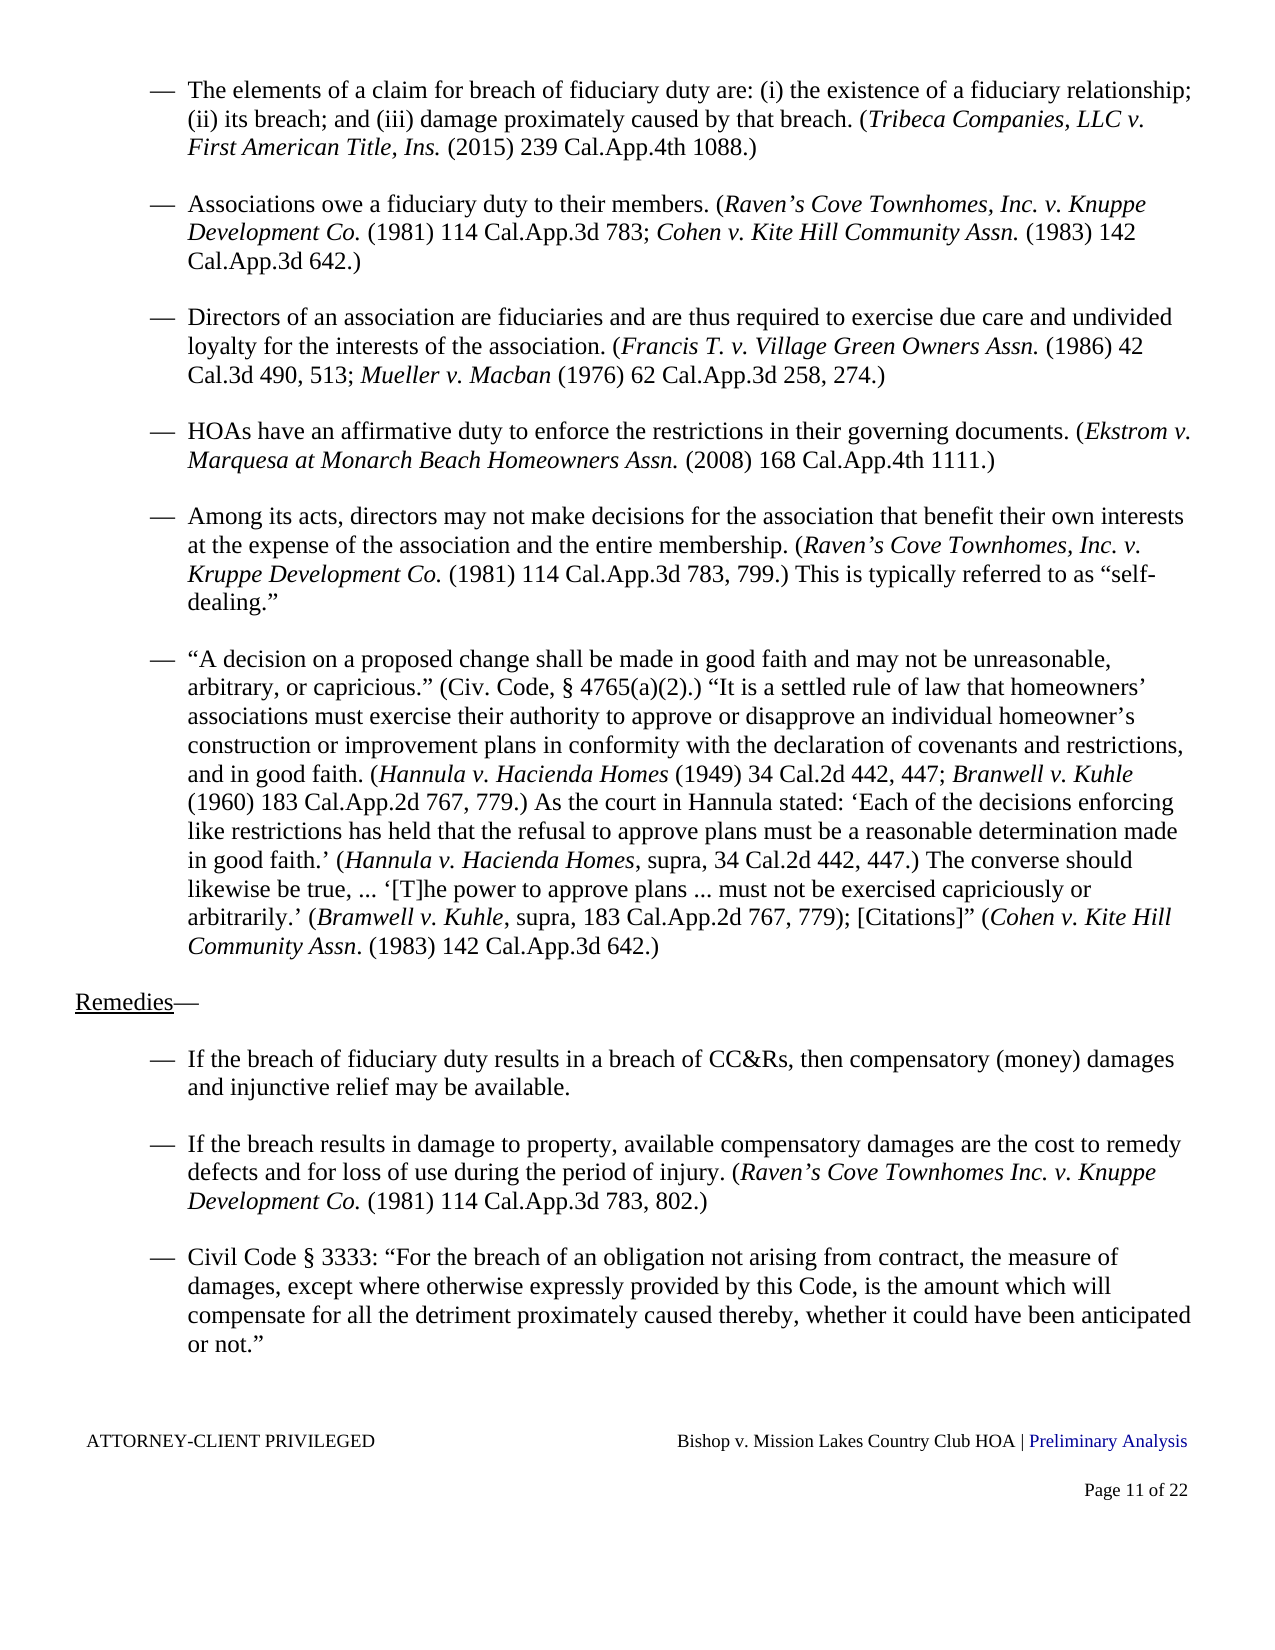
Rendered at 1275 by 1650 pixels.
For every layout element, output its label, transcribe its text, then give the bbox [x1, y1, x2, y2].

text — The elements of a claim for breach of fiduciary duty are: (i) the existence of a fiduciary relationship; (ii) its breach; and (iii) damage proximately caused by that breach. (Tribeca Companies, LLC v. First American Title, Ins. (2015) 239 Cal.App.4th 1088.) [150, 75, 1200, 161]
text — Directors of an association are fiduciaries and are thus required to exercise due care and undivided loyalty for the interests of the association. (Francis T. v. Village Green Owners Assn. (1986) 42 Cal.3d 490, 513; Mueller v. Macban (1976) 62 Cal.App.3d 258, 274.) [150, 302, 1200, 389]
text — Associations owe a fiduciary duty to their members. (Raven’s Cove Townhomes, Inc. v. Knuppe Development Co. (1981) 114 Cal.App.3d 783; Cohen v. Kite Hill Community Assn. (1983) 142 Cal.App.3d 642.) [150, 189, 1200, 275]
text — If the breach of fiduciary duty results in a breach of CC&Rs, then compensatory (money) damages and injunctive relief may be available. [150, 1044, 1200, 1101]
text — Among its acts, directors may not make decisions for the association that benefit their own interests at the expense of the association and the entire membership. (Raven’s Cove Townhomes, Inc. v. Kruppe Development Co. (1981) 114 Cal.App.3d 783, 799.) This is typically referred to as “self-dealing.” [150, 501, 1200, 616]
text — If the breach results in damage to property, available compensatory damages are the cost to remedy defects and for loss of use during the period of injury. (Raven’s Cove Townhomes Inc. v. Knuppe Development Co. (1981) 114 Cal.App.3d 783, 802.) [150, 1129, 1200, 1215]
text — Civil Code § 3333: “For the breach of an obligation not arising from contract, the measure of damages, except where otherwise expressly provided by this Code, is the amount which will compensate for all the detriment proximately caused thereby, whether it could have been anticipated or not.” [150, 1242, 1200, 1357]
text Remedies— [75, 987, 1200, 1016]
text — “A decision on a proposed change shall be made in good faith and may not be unreasonable, arbitrary, or capricious.” (Civ. Code, § 4765(a)(2).) “It is a settled rule of law that homeowners’ associations must exercise their authority to approve or disapprove an individual homeowner’s construction or improvement plans in conformity with the declaration of covenants and restrictions, and in good faith. (Hannula v. Hacienda Homes (1949) 34 Cal.2d 442, 447; Branwell v. Kuhle (1960) 183 Cal.App.2d 767, 779.) As the court in Hannula stated: ‘Each of the decisions enforcing like restrictions has held that the refusal to approve plans must be a reasonable determination made in good faith.’ (Hannula v. Hacienda Homes, supra, 34 Cal.2d 442, 447.) The converse should likewise be true, ... ‘[T]he power to approve plans ... must not be exercised capriciously or arbitrarily.’ (Bramwell v. Kuhle, supra, 183 Cal.App.2d 767, 779); [Citations]” (Cohen v. Kite Hill Community Assn. (1983) 142 Cal.App.3d 642.) [150, 644, 1200, 960]
text — HOAs have an affirmative duty to enforce the restrictions in their governing documents. (Ekstrom v. Marquesa at Monarch Beach Homeowners Assn. (2008) 168 Cal.App.4th 1111.) [150, 416, 1200, 474]
